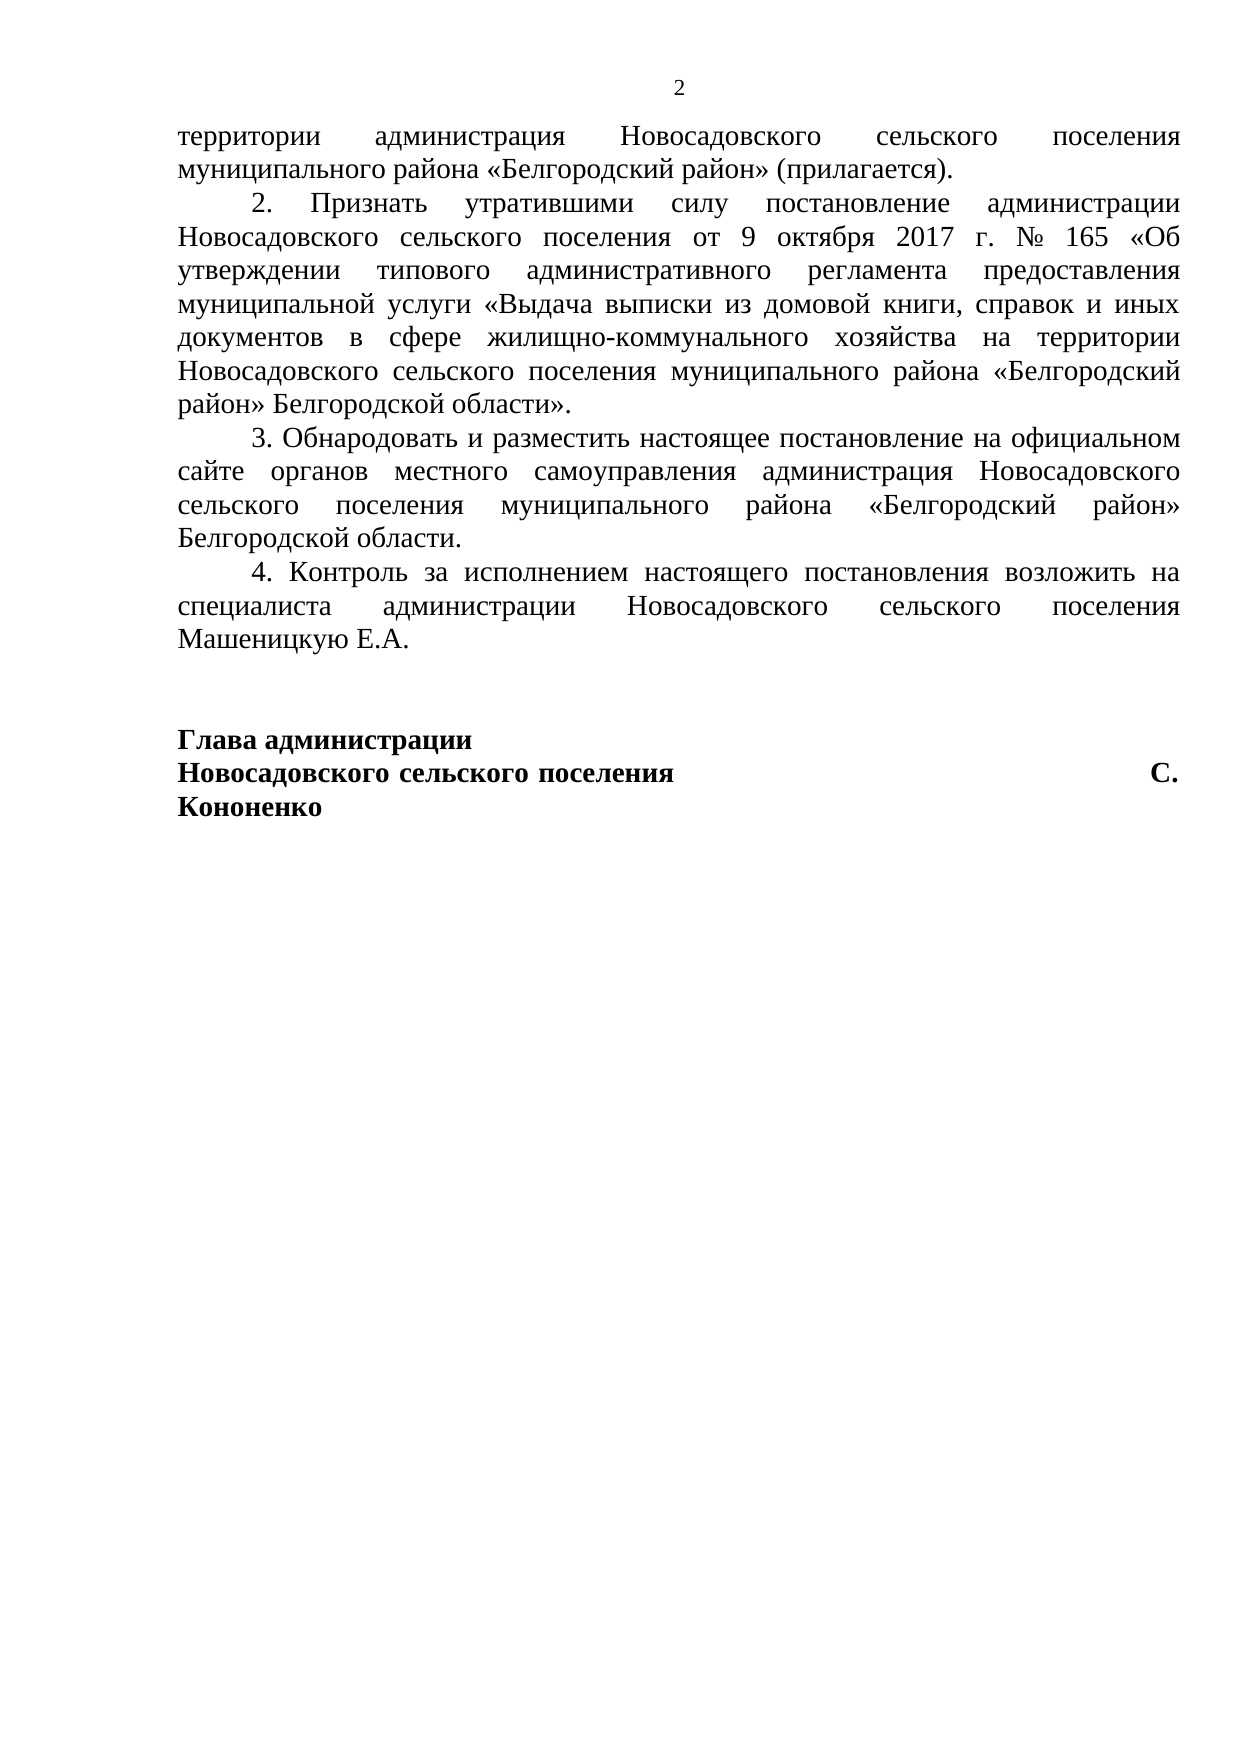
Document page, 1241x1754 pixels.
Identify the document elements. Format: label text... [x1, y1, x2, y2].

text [177, 118, 1181, 185]
text 3. Обнародовать и разместить настоящее постановление на официальном сайте органов местного самоуправления администрация Новосадовского сельского поселения муниципального района «Белгородский район» Белгородской области. [177, 420, 1181, 554]
text Новосадовского сельского поселения С. Кононенко [177, 755, 1181, 822]
text 2. Признать утратившими силу постановление администрации Новосадовского сельского поселения от 9 октября 2017 г. № 165 «Об утверждении типового административного регламента предоставления муниципальной услуги «Выдача выписки из домовой книги, справок и иных документов в сфере жилищно-коммунального хозяйства на территории Новосадовского сельского поселения муниципального района «Белгородский район» Белгородской области». [177, 185, 1181, 420]
text 4. Контроль за исполнением настоящего постановления возложить на специалиста администрации Новосадовского сельского поселения Машеницкую Е.А. [177, 554, 1181, 655]
text Глава администрации [177, 722, 1181, 755]
